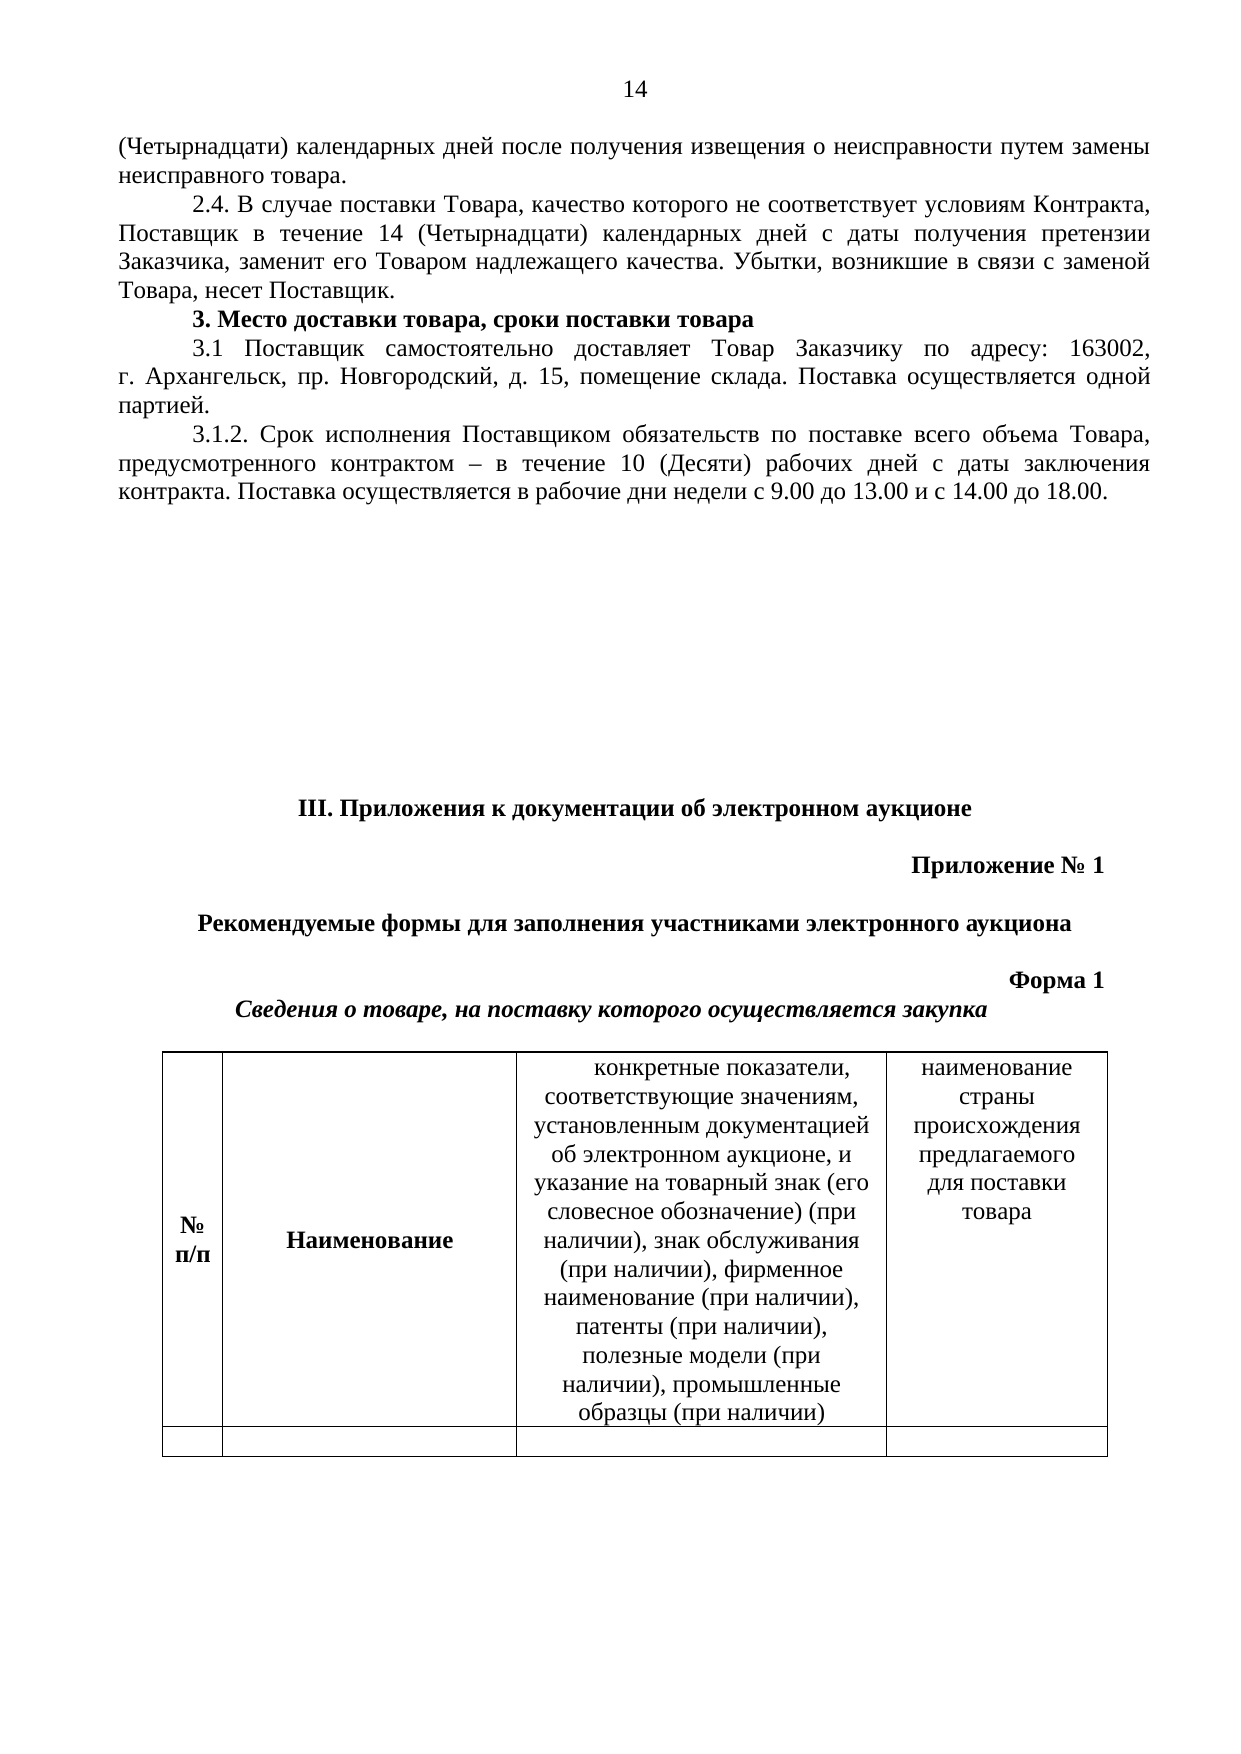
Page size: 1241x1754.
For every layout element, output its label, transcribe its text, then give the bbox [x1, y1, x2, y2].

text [118, 131, 1152, 189]
table_header № п/п [163, 1053, 222, 1426]
text 3.1 Поставщик самостоятельно доставляет Товар Заказчику по адресу: 163002, г. Архангельск, пр. Новгородский, д. 15, помещение склада. Поставка осуществляется одной партией. [118, 333, 1152, 419]
table_header Наименование [223, 1053, 516, 1426]
text III. Приложения к документации об электронном аукционе [118, 793, 1152, 821]
text Форма 1 [118, 965, 1104, 994]
text Рекомендуемые формы для заполнения участниками электронного аукциона [118, 908, 1152, 936]
text 3.1.2. Срок исполнения Поставщиком обязательств по поставке всего объема Товара, предусмотренного контрактом – в течение 10 (Десяти) рабочих дней с даты заключения контракта. Поставка осуществляется в рабочие дни недели с 9.00 до 13.00 и с 14.00 до 18.00. [118, 419, 1152, 505]
text 3. Место доставки товара, сроки поставки товара [192, 304, 1152, 333]
table_header наименование страны происхождения предлагаемого для поставки товара [887, 1053, 1107, 1426]
table_cell [223, 1427, 516, 1456]
text Сведения о товаре, на поставку которого осуществляется закупка [118, 994, 1104, 1023]
text Приложение № 1 [118, 850, 1104, 879]
table_cell [887, 1427, 1107, 1456]
text 2.4. В случае поставки Товара, качество которого не соответствует условиям Контракта, Поставщик в течение 14 (Четырнадцати) календарных дней с даты получения претензии Заказчика, заменит его Товаром надлежащего качества. Убытки, возникшие в связи с заменой Товара, несет Поставщик. [118, 189, 1152, 304]
table_header конкретные показатели, соответствующие значениям, установленным документацией об электронном аукционе, и указание на товарный знак (его словесное обозначение) (при наличии), знак обслуживания (при наличии), фирменное наименование (при наличии), патенты (при наличии), полезные модели (при наличии), промышленные образцы (при наличии) [517, 1053, 886, 1426]
table_cell [517, 1427, 886, 1456]
table_cell [163, 1427, 222, 1456]
